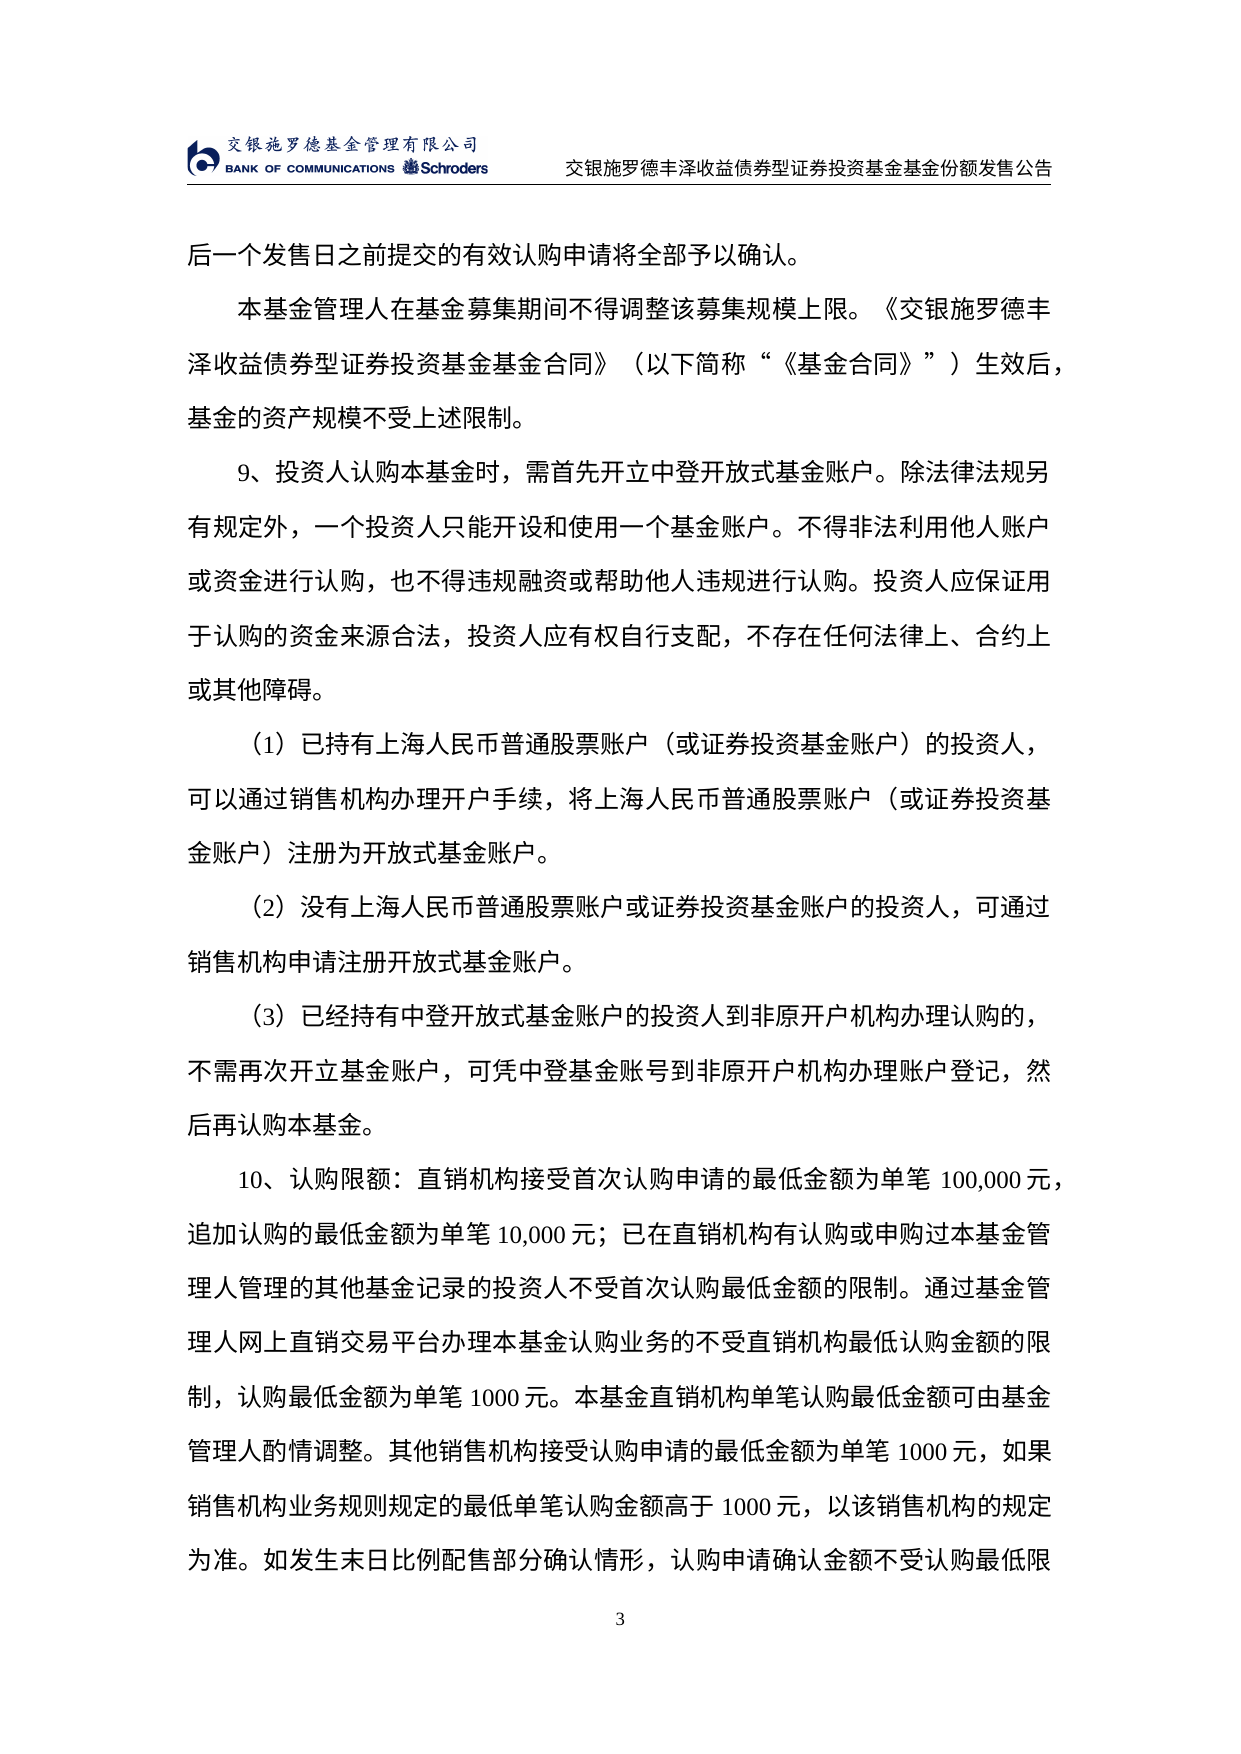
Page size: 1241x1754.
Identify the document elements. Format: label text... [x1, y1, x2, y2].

text （1）已持有上海人民币普通股票账户（或证券投资基金账户）的投资人，可以通过销售机构办理开户手续，将上海人民币普通股票账户（或证券投资基金账户）注册为开放式基金账户。 [187, 725, 1053, 870]
picture [187, 136, 488, 176]
text （3）已经持有中登开放式基金账户的投资人到非原开户机构办理认购的，不需再次开立基金账户，可凭中登基金账号到非原开户机构办理账户登记，然后再认购本基金。 [187, 997, 1053, 1142]
text （2）没有上海人民币普通股票账户或证券投资基金账户的投资人，可通过销售机构申请注册开放式基金账户。 [187, 888, 1053, 978]
text 9、投资人认购本基金时，需首先开立中登开放式基金账户。除法律法规另有规定外，一个投资人只能开设和使用一个基金账户。不得非法利用他人账户或资金进行认购，也不得违规融资或帮助他人违规进行认购。投资人应保证用于认购的资金来源合法，投资人应有权自行支配，不存在任何法律上、合约上或其他障碍。 [187, 453, 1053, 707]
text 本基金管理人在基金募集期间不得调整该募集规模上限。《交银施罗德丰泽收益债券型证券投资基金基金合同》（以下简称“《基金合同》”）生效后，基金的资产规模不受上述限制。 [187, 290, 1053, 435]
